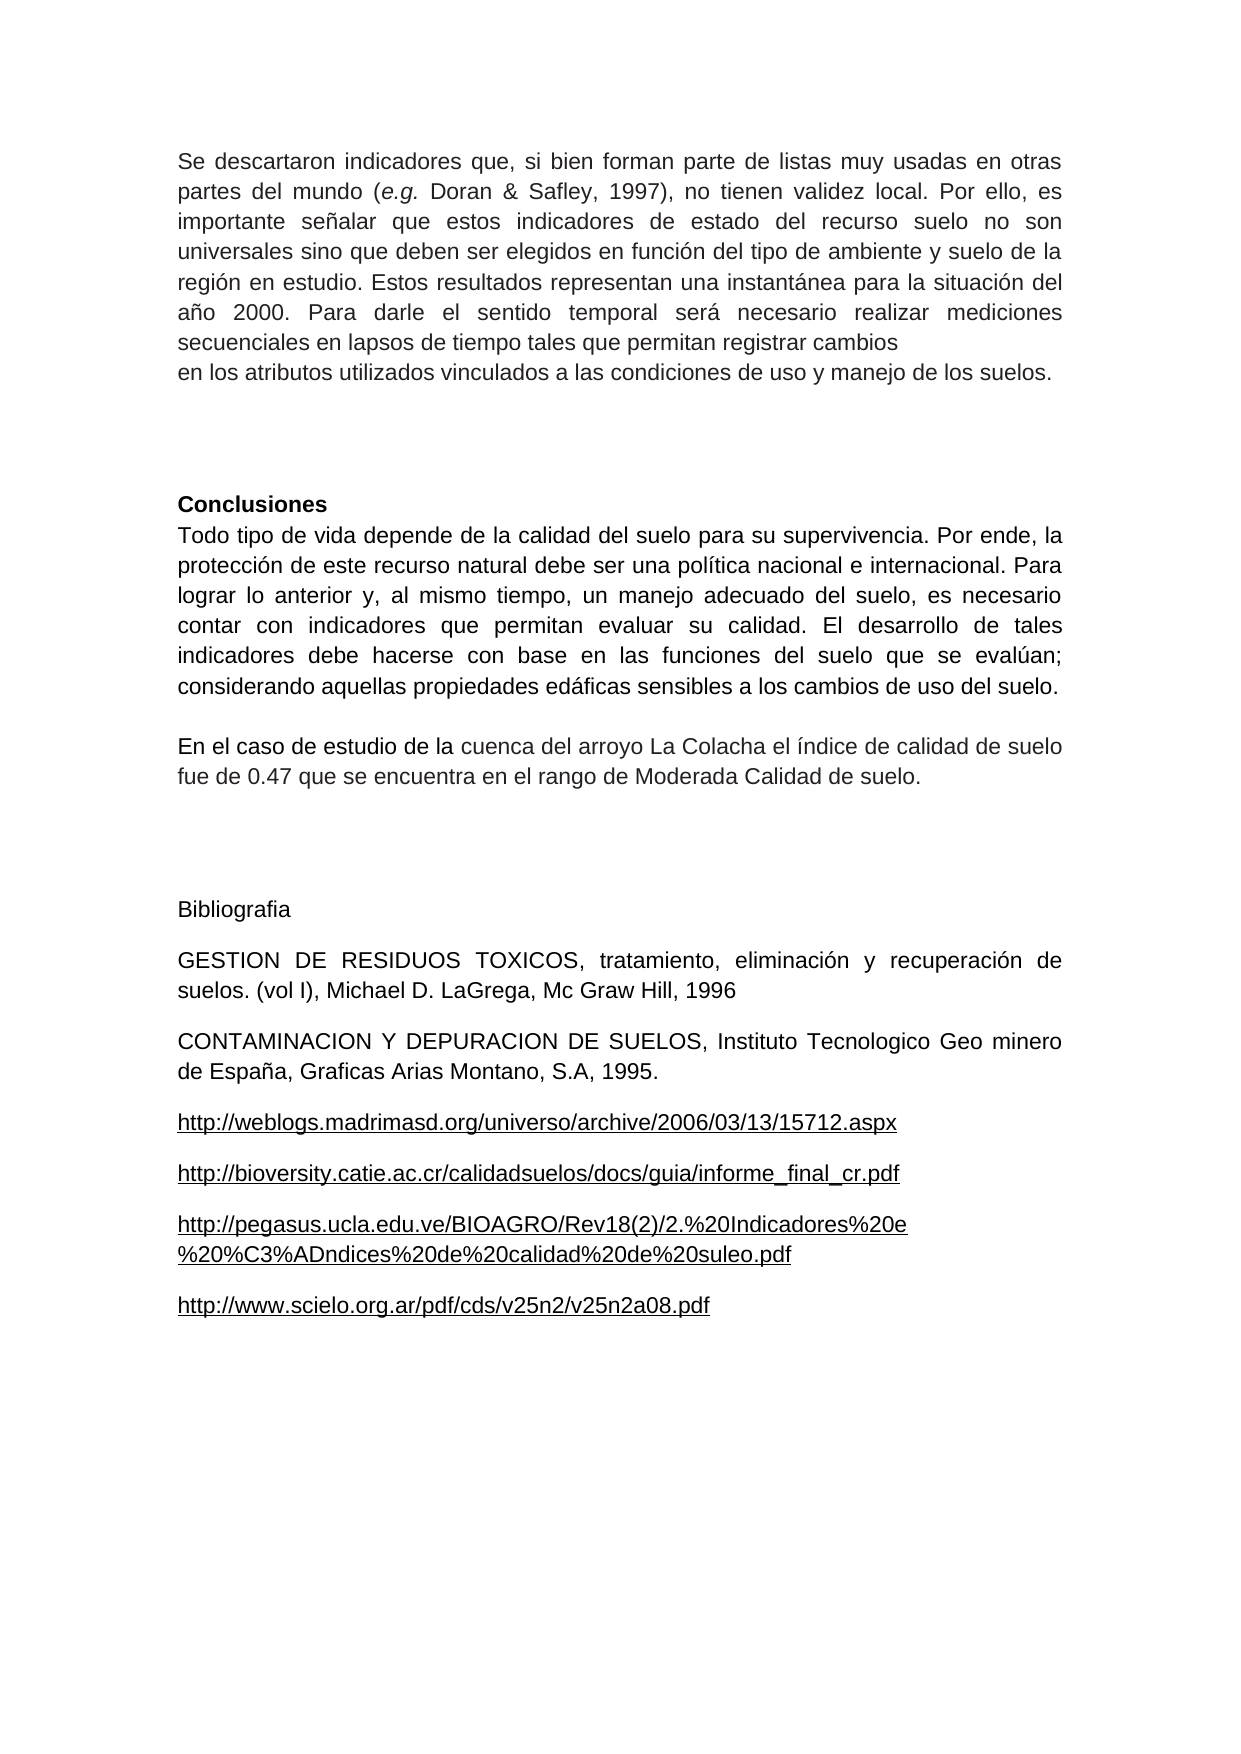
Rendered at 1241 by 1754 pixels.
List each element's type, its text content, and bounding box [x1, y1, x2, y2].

text en los atributos utilizados vinculados a las condiciones de uso y manejo de los suelos. [177, 359, 1063, 385]
text En el caso de estudio de la cuenca del arroyo La Colacha el índice de calidad de suelo fue de 0.47 que se encuentra en el rango de Moderada Calidad de suelo. [177, 733, 1063, 789]
text Conclusiones [177, 491, 1063, 518]
text http://www.scielo.org.ar/pdf/cds/v25n2/v25n2a08.pdf [177, 1292, 1063, 1319]
text Bibliografia [177, 896, 1063, 922]
text Gestion de Residuos toxicos, tratamiento, eliminación y recuperación de suelos. (vol I), Michael D. LaGrega, Mc Graw Hill, 1996 [177, 947, 1063, 1003]
text http://pegasus.ucla.edu.ve/BIOAGRO/Rev18(2)/2.%20Indicadores%20e%20%C3%ADndices%20de%20calidad%20de%20suleo.pdf [177, 1211, 1063, 1268]
text CONTAMINACION Y DEPURACION DE SUELOS, Instituto Tecnologico Geo minero de España, Graficas Arias Montano, S.A, 1995. [177, 1028, 1063, 1084]
text http://weblogs.madrimasd.org/universo/archive/2006/03/13/15712.aspx [177, 1109, 1063, 1135]
text http://bioversity.catie.ac.cr/calidadsuelos/docs/guia/informe_final_cr.pdf [177, 1160, 1063, 1186]
text Todo tipo de vida depende de la calidad del suelo para su supervivencia. Por ende, la protección de este recurso natural debe ser una política nacional e internacional. Para lograr lo anterior y, al mismo tiempo, un manejo adecuado del suelo, es necesario contar con indicadores que permitan evaluar su calidad. El desarrollo de tales indicadores debe hacerse con base en las funciones del suelo que se evalúan; considerando aquellas propiedades edáficas sensibles a los cambios de uso del suelo. [177, 522, 1063, 699]
text Se descartaron indicadores que, si bien forman parte de listas muy usadas en otras partes del mundo (e.g. Doran & Safley, 1997), no tienen validez local. Por ello, es importante señalar que estos indicadores de estado del recurso suelo no son universales sino que deben ser elegidos en función del tipo de ambiente y suelo de la región en estudio. Estos resultados representan una instantánea para la situación del año 2000. Para darle el sentido temporal será necesario realizar mediciones secuenciales en lapsos de tiempo tales que permitan registrar cambios [177, 148, 1063, 355]
